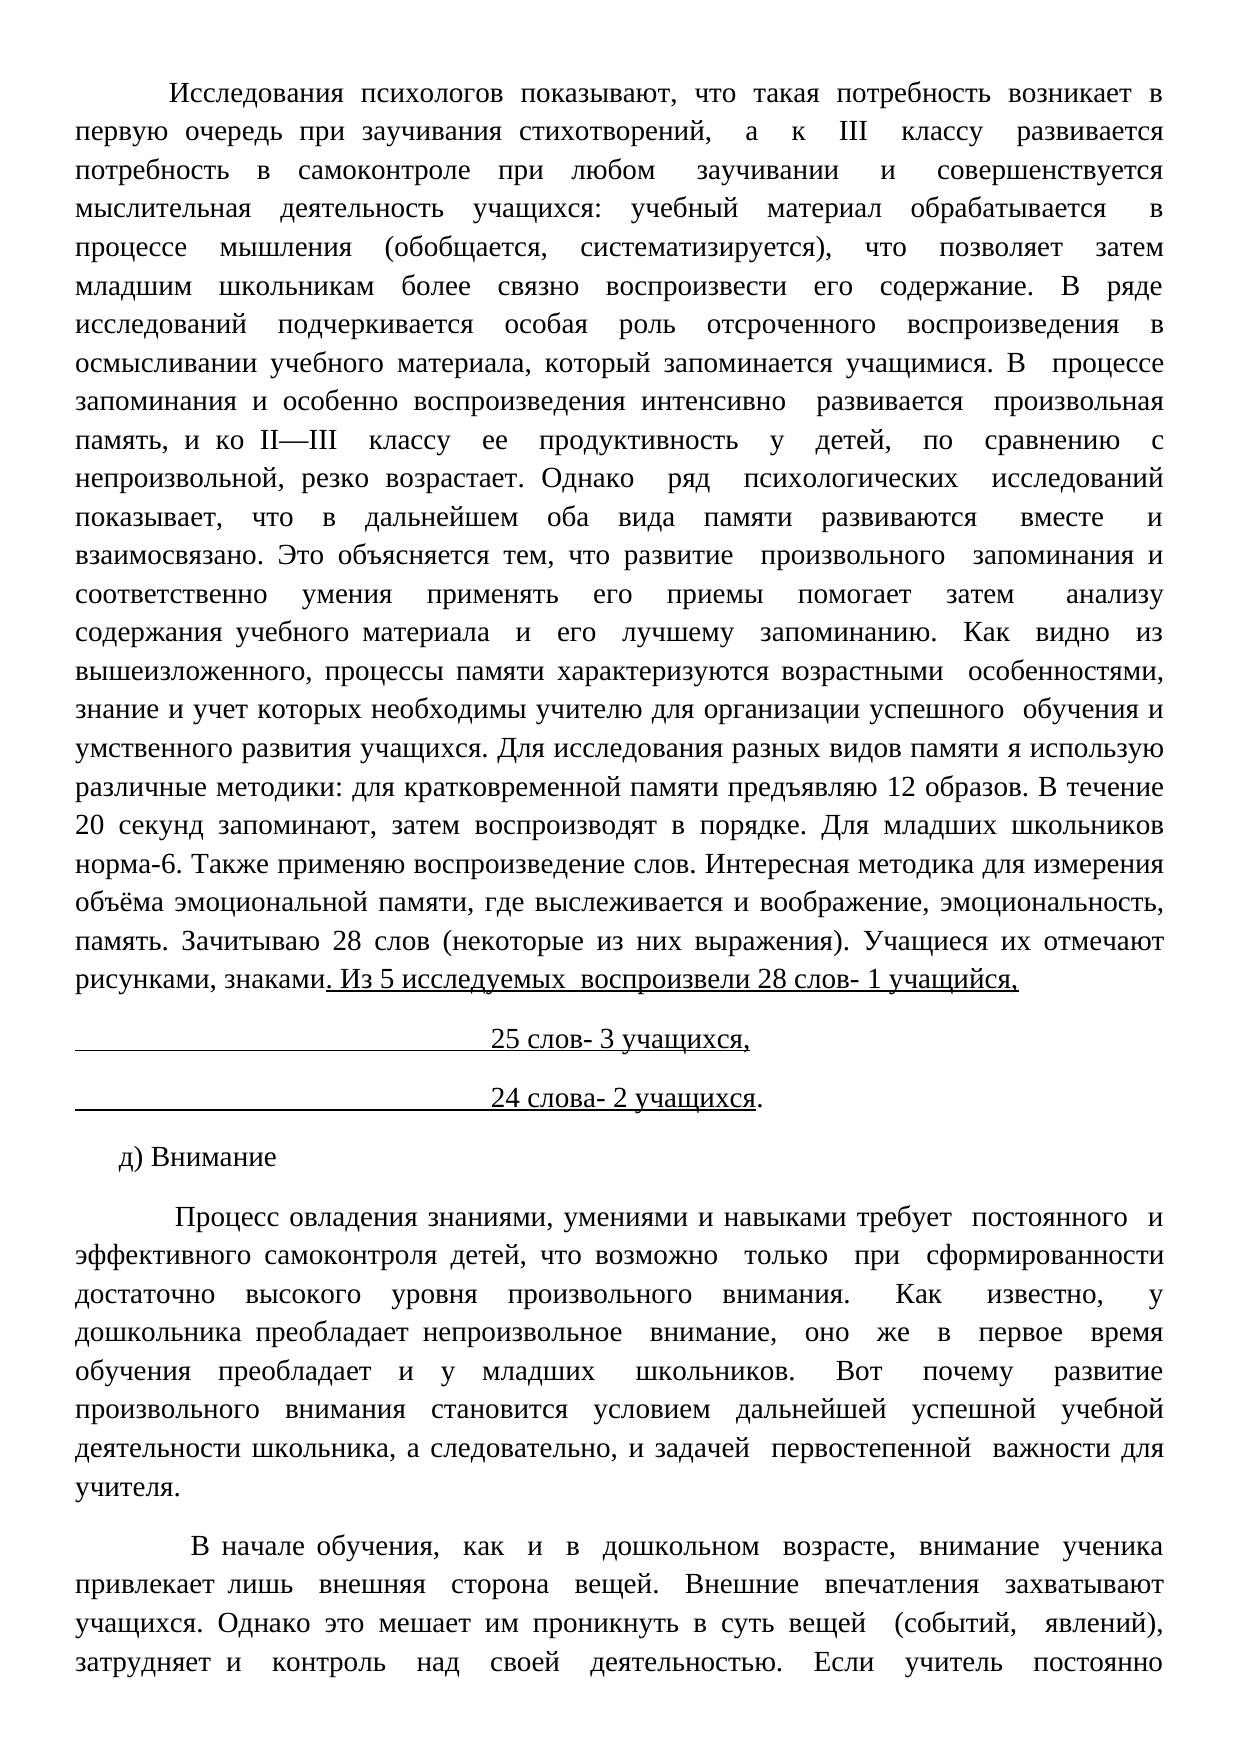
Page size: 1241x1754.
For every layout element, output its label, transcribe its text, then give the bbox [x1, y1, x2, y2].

text д) Внимание [75, 1139, 1165, 1173]
text Исследования психологов показывают, что такая потребность возникает в первую очередь при заучивания стихотворений, а к III классу развивается потребность в самоконтроле при любом заучивании и совершенствуется мыслительная деятельность учащихся: учебный материал обрабатывается в процессе мышления (обобщается, систематизируется), что позволяет затем младшим школьникам более связно воспроизвести его содержание. В ряде исследований подчеркивается особая роль отсроченного воспроизведения в осмысливании учебного материала, который запоминается учащимися. В процессе запоминания и особенно воспроизведения интенсивно развивается произвольная память, и ко II—III классу ее продуктивность у детей, по сравнению с непроизвольной, резко возрастает. Однако ряд психологических исследований показывает, что в дальнейшем оба вида памяти развиваются вместе и взаимосвязано. Это объясняется тем, что развитие произвольного запоминания и соответственно умения применять его приемы помогает затем анализу содержания учебного материала и его лучшему запоминанию. Как видно из вышеизложенного, процессы памяти характеризуются возрастными особенностями, знание и учет которых необходимы учителю для организации успешного обучения и умственного развития учащихся. Для исследования разных видов памяти я использую различные методики: для кратковременной памяти предъявляю 12 образов. В течение 20 секунд запоминают, затем воспроизводят в порядке. Для младших школьников норма-6. Также применяю воспроизведение слов. Интересная методика для измерения объёма эмоциональной памяти, где выслеживается и воображение, эмоциональность, память. Зачитываю 28 слов (некоторые из них выражения). Учащиеся их отмечают рисунками, знаками. Из 5 исследуемых воспроизвели 28 слов- 1 учащийся, [75, 75, 1165, 995]
text Процесс овладения знаниями, умениями и навыками требует постоянного и эффективного самоконтроля детей, что возможно только при сформированности достаточно высокого уровня произвольного внимания. Как известно, у дошкольника преобладает непроизвольное внимание, оно же в первое время обучения преобладает и у младших школьников. Вот почему развитие произвольного внимания становится условием дальнейшей успешной учебной деятельности школьника, а следовательно, и задачей первостепенной важности для учителя. [75, 1199, 1165, 1502]
text 25 слов- 3 учащихся, [75, 1021, 1165, 1054]
text 24 слова- 2 учащихся. [75, 1080, 1165, 1114]
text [75, 1528, 1165, 1677]
